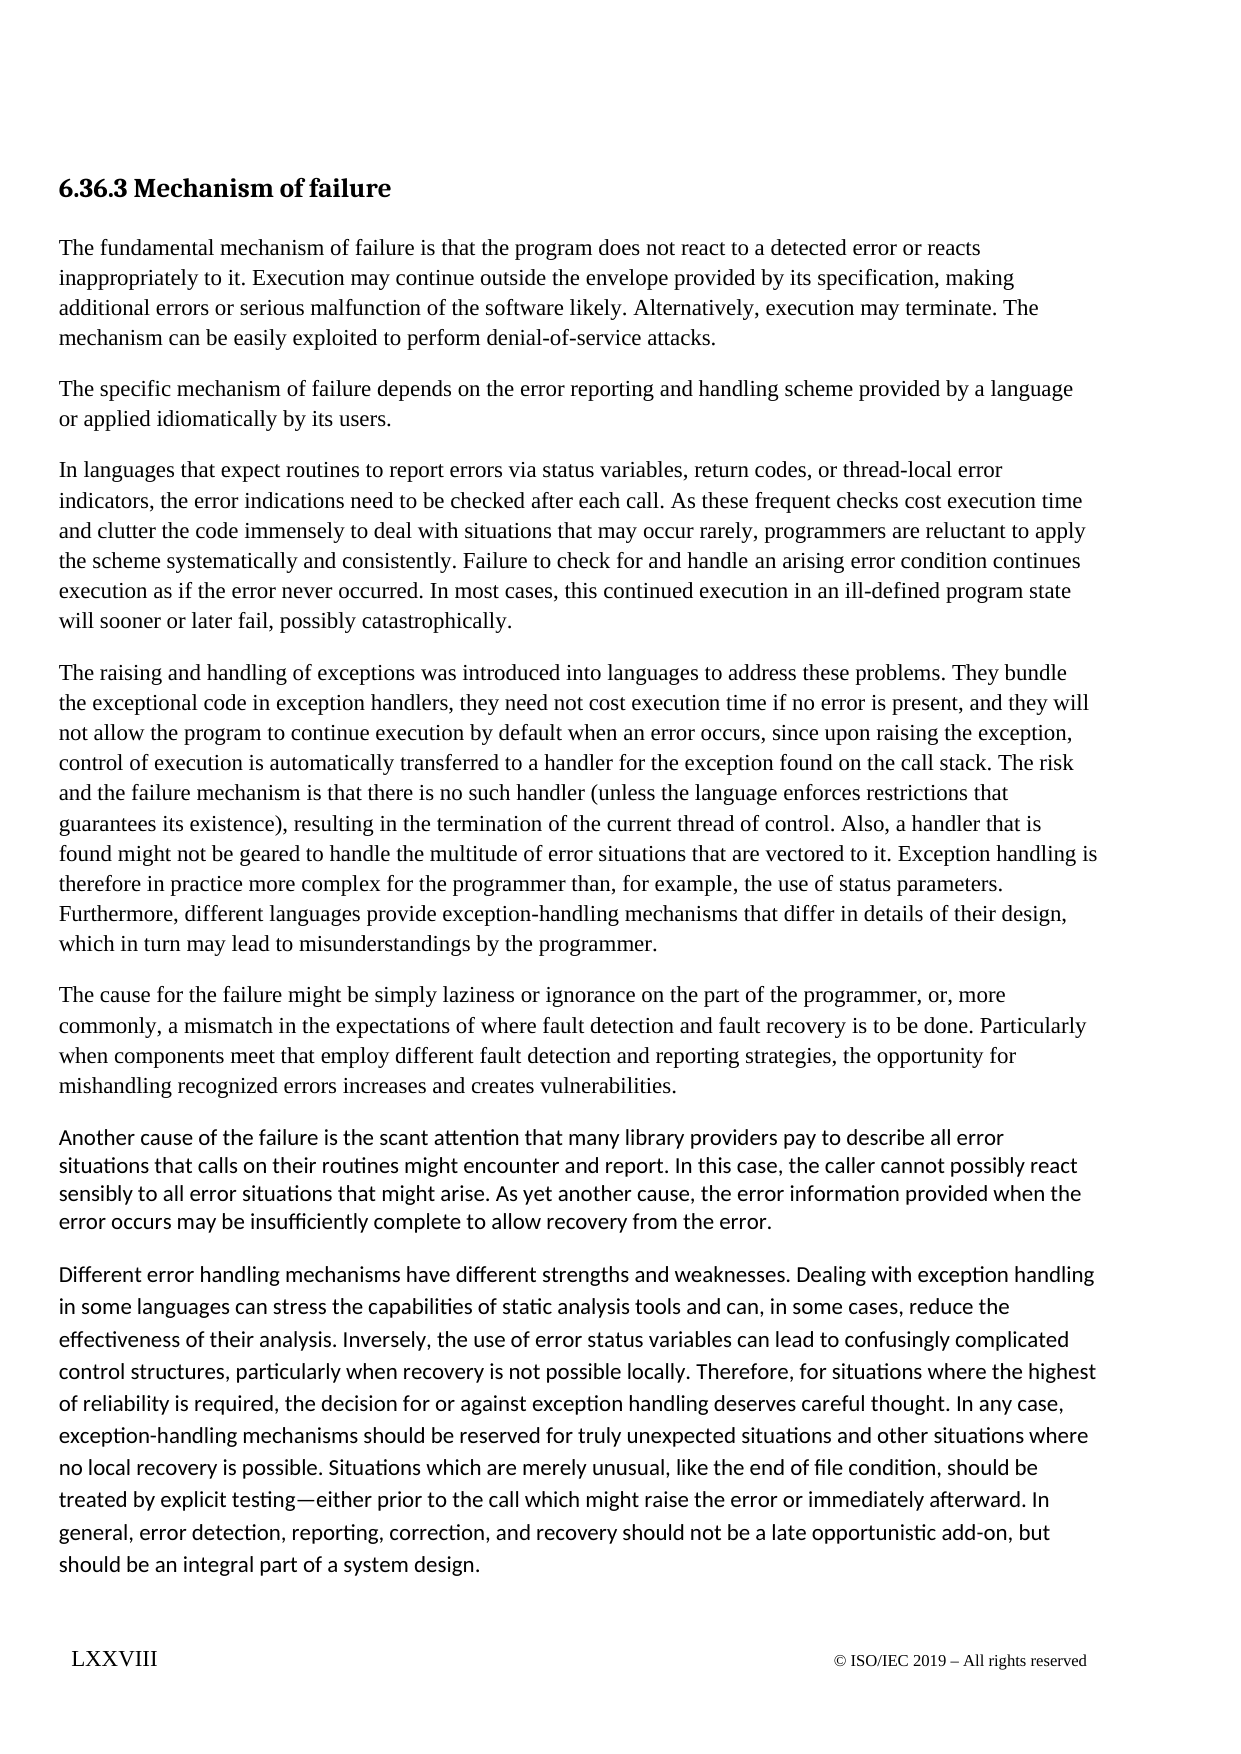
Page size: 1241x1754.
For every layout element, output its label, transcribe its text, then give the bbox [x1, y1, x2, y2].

text In languages that expect routines to report errors via status variables, return codes, or thread-local error indicators, the error indications need to be checked after each call. As these frequent checks cost execution time and clutter the code immensely to deal with situations that may occur rarely, programmers are reluctant to apply the scheme systematically and consistently. Failure to check for and handle an arising error condition continues execution as if the error never occurred. In most cases, this continued execution in an ill-defined program state will sooner or later fail, possibly catastrophically. [58, 457, 1099, 634]
subtitle 6.36.3 Mechanism of failure [58, 173, 1099, 205]
text Different error handling mechanisms have different strengths and weaknesses. Dealing with exception handling in some languages can stress the capabilities of static analysis tools and can, in some cases, reduce the effectiveness of their analysis. Inversely, the use of error status variables can lead to confusingly complicated control structures, particularly when recovery is not possible locally. Therefore, for situations where the highest of reliability is required, the decision for or against exception handling deserves careful thought. In any case, exception-handling mechanisms should be reserved for truly unexpected situations and other situations where no local recovery is possible. Situations which are merely unusual, like the end of file condition, should be treated by explicit testing—either prior to the call which might raise the error or immediately afterward. In general, error detection, reporting, correction, and recovery should not be a late opportunistic add-on, but should be an integral part of a system design. [58, 1260, 1099, 1578]
text The specific mechanism of failure depends on the error reporting and handling scheme provided by a language or applied idiomatically by its users. [58, 375, 1099, 432]
text The raising and handling of exceptions was introduced into languages to address these problems. They bundle the exceptional code in exception handlers, they need not cost execution time if no error is present, and they will not allow the program to continue execution by default when an error occurs, since upon raising the exception, control of execution is automatically transferred to a handler for the exception found on the call stack. The risk and the failure mechanism is that there is no such handler (unless the language enforces restrictions that guarantees its existence), resulting in the termination of the current thread of control. Also, a handler that is found might not be geared to handle the multitude of error situations that are vectored to it. Exception handling is therefore in practice more complex for the programmer than, for example, the use of status parameters. Furthermore, different languages provide exception-handling mechanisms that differ in details of their design, which in turn may lead to misunderstandings by the programmer. [58, 659, 1099, 957]
text Another cause of the failure is the scant attention that many library providers pay to describe all error situations that calls on their routines might encounter and report. In this case, the caller cannot possibly react sensibly to all error situations that might arise. As yet another cause, the error information provided when the error occurs may be insufficiently complete to allow recovery from the error. [58, 1123, 1099, 1235]
text The cause for the failure might be simply laziness or ignorance on the part of the programmer, or, more commonly, a mismatch in the expectations of where fault detection and fault recovery is to be done. Particularly when components meet that employ different fault detection and reporting strategies, the opportunity for mishandling recognized errors increases and creates vulnerabilities. [58, 982, 1099, 1098]
text The fundamental mechanism of failure is that the program does not react to a detected error or reacts inappropriately to it. Execution may continue outside the envelope provided by its specification, making additional errors or serious malfunction of the software likely. Alternatively, execution may terminate. The mechanism can be easily exploited to perform denial-of-service attacks. [58, 234, 1099, 351]
